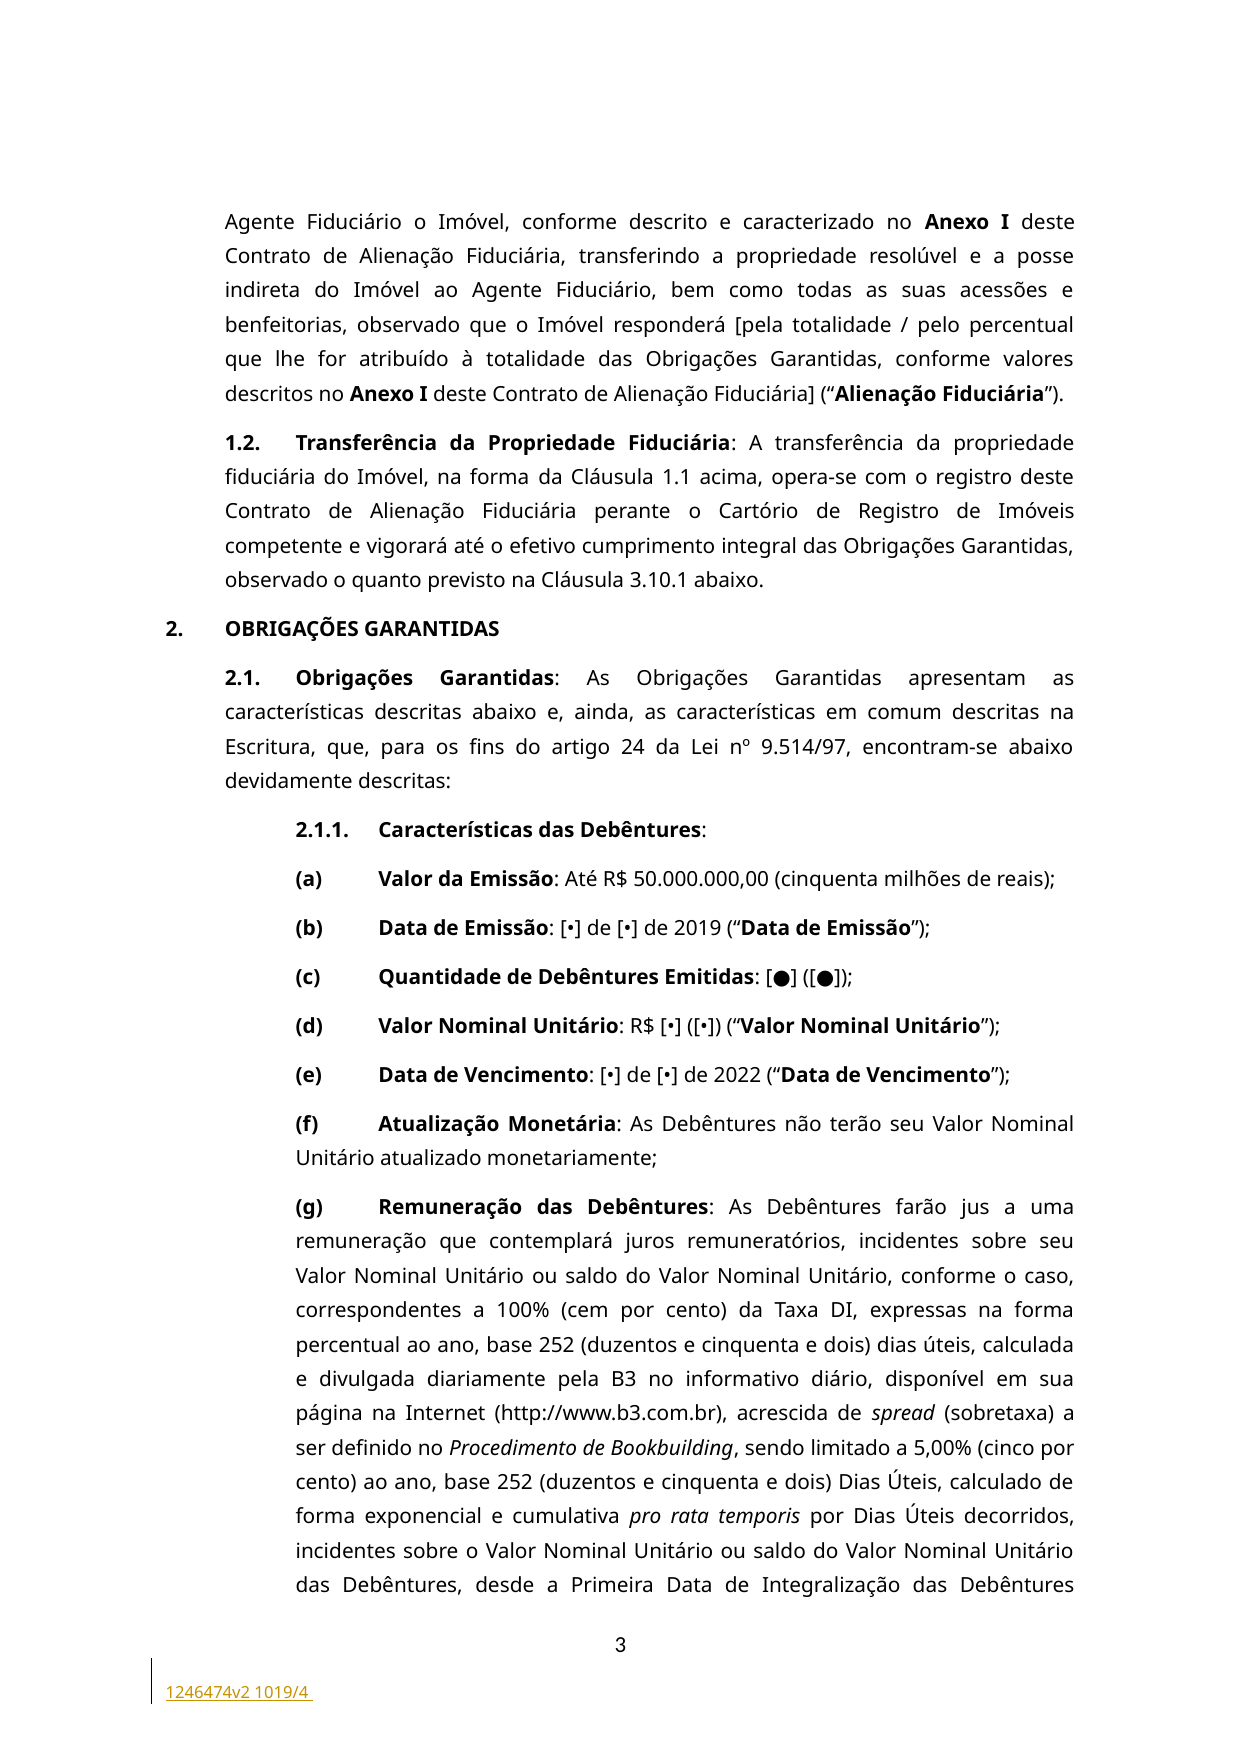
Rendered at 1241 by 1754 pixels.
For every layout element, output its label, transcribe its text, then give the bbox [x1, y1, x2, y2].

text Data de Vencimento: [•] de [•] de 2022 (“Data de Vencimento”); [295, 1060, 1075, 1088]
text Quantidade de Debêntures Emitidas: [●] ([●]); [295, 962, 1075, 990]
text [224, 207, 1075, 407]
text Obrigações Garantidas: As Obrigações Garantidas apresentam as características descritas abaixo e, ainda, as características em comum descritas na Escritura, que, para os fins do artigo 24 da Lei nº 9.514/97, encontram-se abaixo devidamente descritas: [224, 663, 1075, 794]
text OBRIGAÇÕES GARANTIDAS [165, 614, 1075, 642]
list Valor da Emissão: Até R$ 50.000.000,00 (cinquenta milhões de reais); [295, 864, 1075, 892]
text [295, 1192, 1075, 1599]
text Valor Nominal Unitário: R$ [•] ([•]) (“Valor Nominal Unitário”); [295, 1011, 1075, 1039]
list Transferência da Propriedade Fiduciária: A transferência da propriedade fiduciária do Imóvel, na forma da Cláusula 1.1 acima, opera-se com o registro deste Contrato de Alienação Fiduciária perante o Cartório de Registro de Imóveis competente e vigorará até o efetivo cumprimento integral das Obrigações Garantidas, observado o quanto previsto na Cláusula 3.10.1 abaixo. [224, 428, 1075, 593]
text Atualização Monetária: As Debêntures não terão seu Valor Nominal Unitário atualizado monetariamente; [295, 1109, 1075, 1172]
text Data de Emissão: [•] de [•] de 2019 (“Data de Emissão”); [295, 913, 1075, 941]
text Características das Debêntures: [295, 815, 1075, 843]
